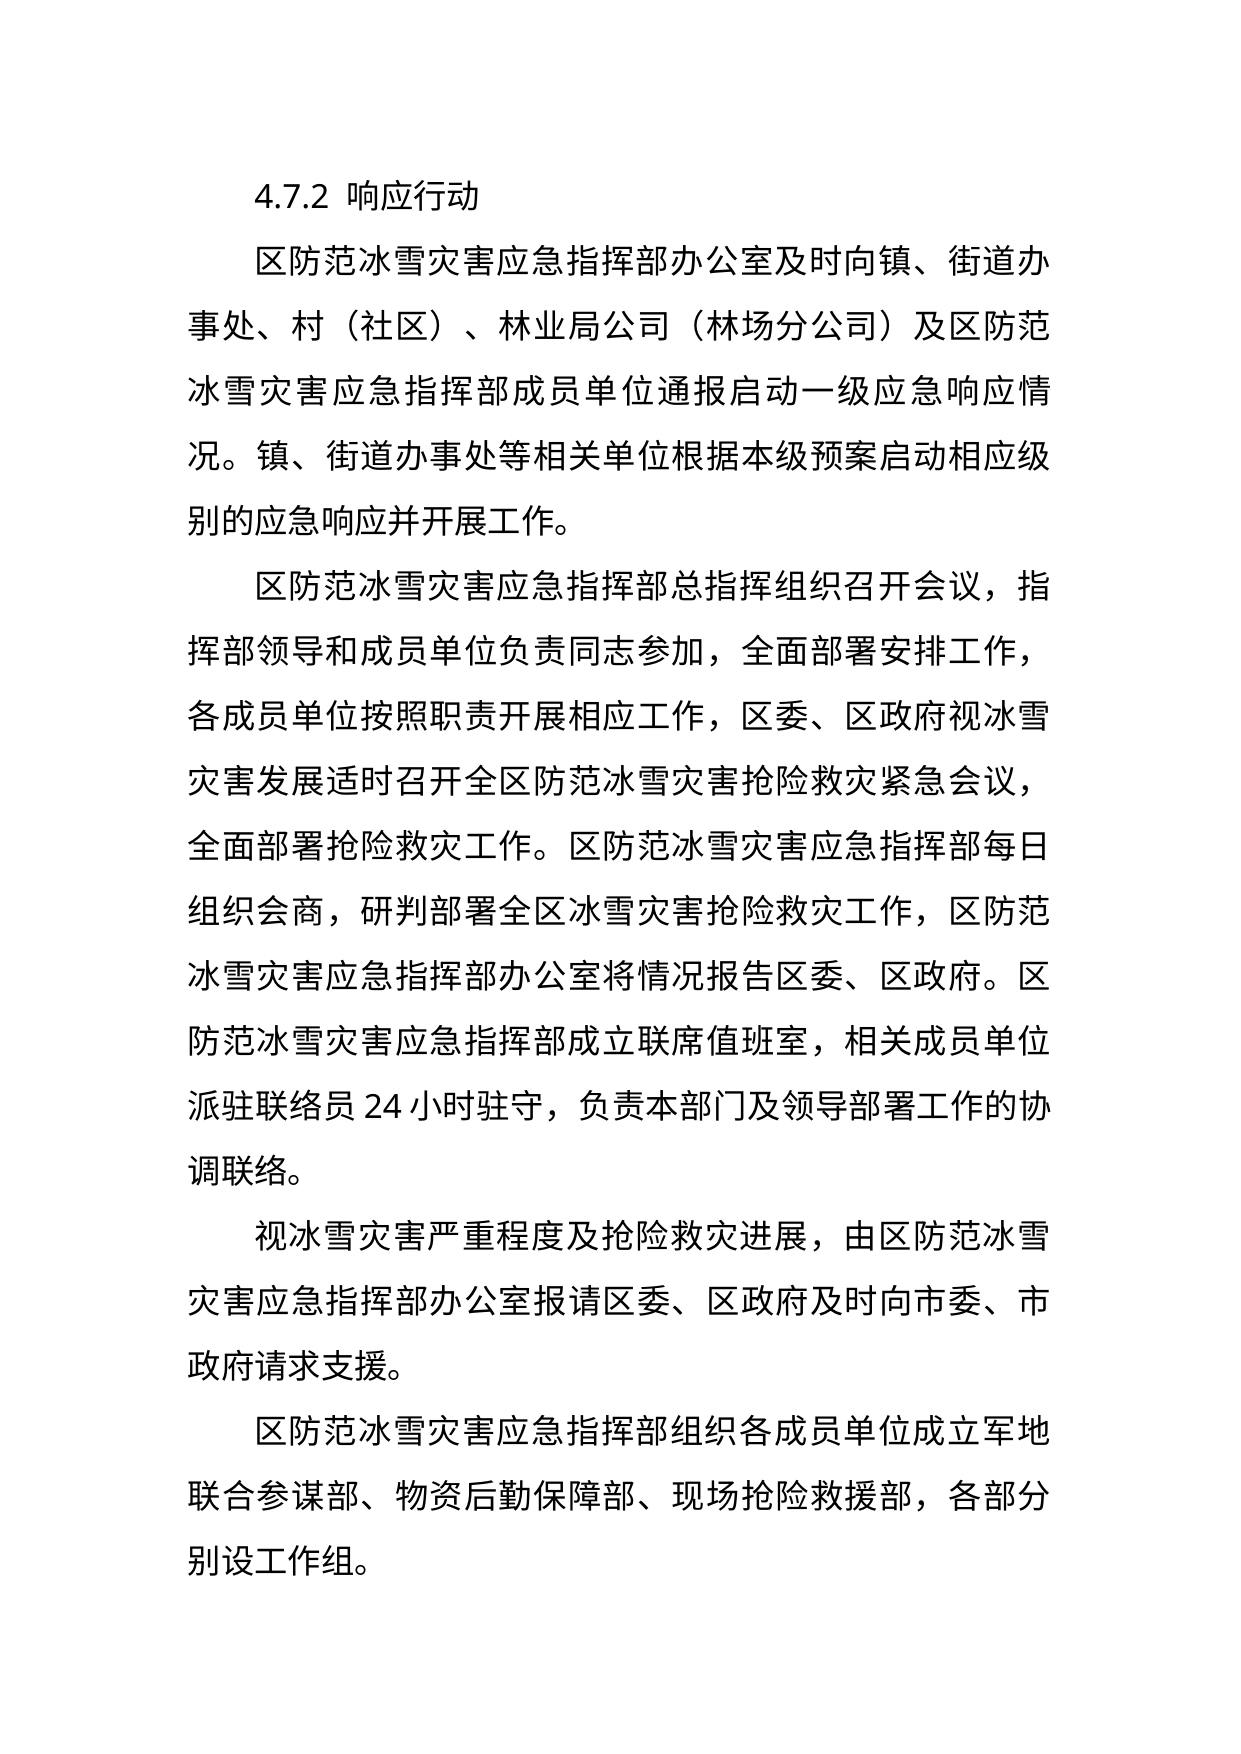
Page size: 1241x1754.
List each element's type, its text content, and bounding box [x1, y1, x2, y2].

text 4.7.2 响应行动 [187, 162, 1053, 227]
text 区防范冰雪灾害应急指挥部办公室及时向镇、街道办事处、村（社区）、林业局公司（林场分公司）及区防范冰雪灾害应急指挥部成员单位通报启动一级应急响应情况。镇、街道办事处等相关单位根据本级预案启动相应级别的应急响应并开展工作。 [187, 227, 1053, 552]
text 区防范冰雪灾害应急指挥部组织各成员单位成立军地联合参谋部、物资后勤保障部、现场抢险救援部，各部分别设工作组。 [187, 1397, 1053, 1592]
text 区防范冰雪灾害应急指挥部总指挥组织召开会议，指挥部领导和成员单位负责同志参加，全面部署安排工作，各成员单位按照职责开展相应工作，区委、区政府视冰雪灾害发展适时召开全区防范冰雪灾害抢险救灾紧急会议，全面部署抢险救灾工作。区防范冰雪灾害应急指挥部每日组织会商，研判部署全区冰雪灾害抢险救灾工作，区防范冰雪灾害应急指挥部办公室将情况报告区委、区政府。区防范冰雪灾害应急指挥部成立联席值班室，相关成员单位派驻联络员24小时驻守，负责本部门及领导部署工作的协调联络。 [187, 552, 1053, 1202]
text 视冰雪灾害严重程度及抢险救灾进展，由区防范冰雪灾害应急指挥部办公室报请区委、区政府及时向市委、市政府请求支援。 [187, 1202, 1053, 1397]
